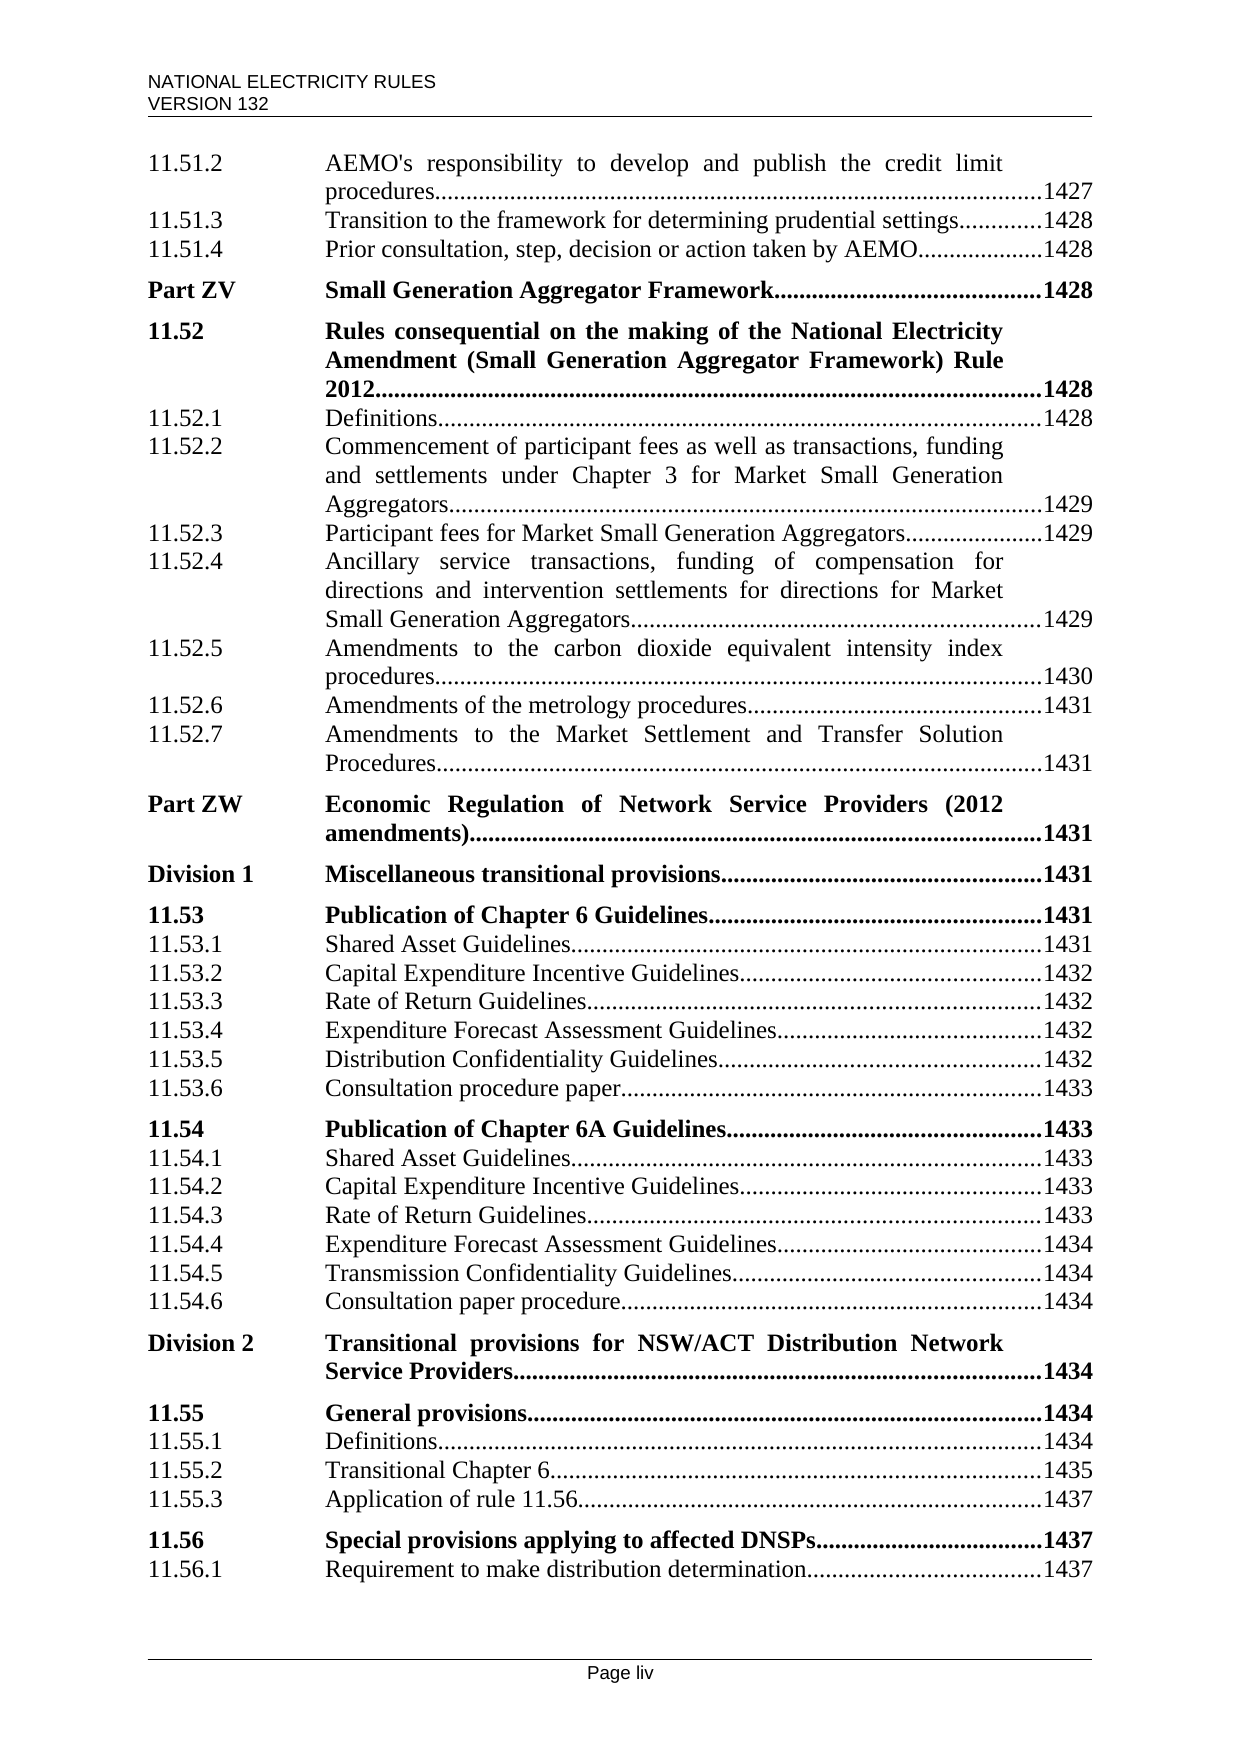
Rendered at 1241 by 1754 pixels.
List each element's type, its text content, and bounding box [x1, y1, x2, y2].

text 11.53.4 Expenditure Forecast Assessment Guidelines 1432 [148, 1015, 1004, 1044]
text 11.51.4 Prior consultation, step, decision or action taken by AEMO 1428 [148, 234, 1004, 263]
text 11.53.6 Consultation procedure paper 1433 [148, 1073, 1004, 1101]
text 11.54.5 Transmission Confidentiality Guidelines 1434 [148, 1258, 1004, 1286]
text 11.55.1 Definitions 1434 [148, 1426, 1004, 1455]
text 11.52.2 Commencement of participant fees as well as transactions, funding and settlements under Chapter 3 for Market Small Generation Aggregators 1429 [148, 431, 1004, 518]
text 11.52.7 Amendments to the Market Settlement and Transfer Solution Procedures 1431 [148, 719, 1004, 776]
text 11.51.2 AEMO's responsibility to develop and publish the credit limit procedures 1427 [148, 148, 1004, 205]
text 11.53.3 Rate of Return Guidelines 1432 [148, 986, 1004, 1015]
text 11.54.2 Capital Expenditure Incentive Guidelines 1433 [148, 1171, 1004, 1200]
text 11.51.3 Transition to the framework for determining prudential settings 1428 [148, 205, 1004, 234]
text 11.53 Publication of Chapter 6 Guidelines 1431 [148, 900, 1004, 929]
text Division 2 Transitional provisions for NSW/ACT Distribution Network Service Providers 1434 [148, 1328, 1004, 1385]
text 11.53.2 Capital Expenditure Incentive Guidelines 1432 [148, 958, 1004, 986]
text 11.55 General provisions 1434 [148, 1398, 1004, 1426]
text 11.56 Special provisions applying to affected DNSPs 1437 [148, 1525, 1004, 1554]
text Division 1 Miscellaneous transitional provisions 1431 [148, 859, 1004, 888]
text 11.52.4 Ancillary service transactions, funding of compensation for directions and intervention settlements for directions for Market Small Generation Aggregators 1429 [148, 546, 1004, 633]
text 11.54.4 Expenditure Forecast Assessment Guidelines 1434 [148, 1229, 1004, 1258]
text 11.53.5 Distribution Confidentiality Guidelines 1432 [148, 1044, 1004, 1073]
text 11.55.3 Application of rule 11.56 1437 [148, 1484, 1004, 1513]
text Part ZW Economic Regulation of Network Service Providers (2012 amendments) 1431 [148, 789, 1004, 846]
text 11.52.3 Participant fees for Market Small Generation Aggregators 1429 [148, 518, 1004, 546]
text 11.52.5 Amendments to the carbon dioxide equivalent intensity index procedures 1430 [148, 633, 1004, 690]
text 11.56.1 Requirement to make distribution determination 1437 [148, 1554, 1004, 1583]
text 11.54.6 Consultation paper procedure 1434 [148, 1286, 1004, 1315]
text Part ZV Small Generation Aggregator Framework 1428 [148, 275, 1004, 304]
text 11.54.1 Shared Asset Guidelines 1433 [148, 1143, 1004, 1171]
text 11.55.2 Transitional Chapter 6 1435 [148, 1455, 1004, 1484]
text 11.53.1 Shared Asset Guidelines 1431 [148, 929, 1004, 958]
text 11.54 Publication of Chapter 6A Guidelines 1433 [148, 1114, 1004, 1143]
text 11.52.1 Definitions 1428 [148, 403, 1004, 431]
text 11.52.6 Amendments of the metrology procedures 1431 [148, 690, 1004, 719]
text 11.54.3 Rate of Return Guidelines 1433 [148, 1200, 1004, 1229]
text 11.52 Rules consequential on the making of the National Electricity Amendment (Small Generation Aggregator Framework) Rule 2012 1428 [148, 316, 1004, 403]
